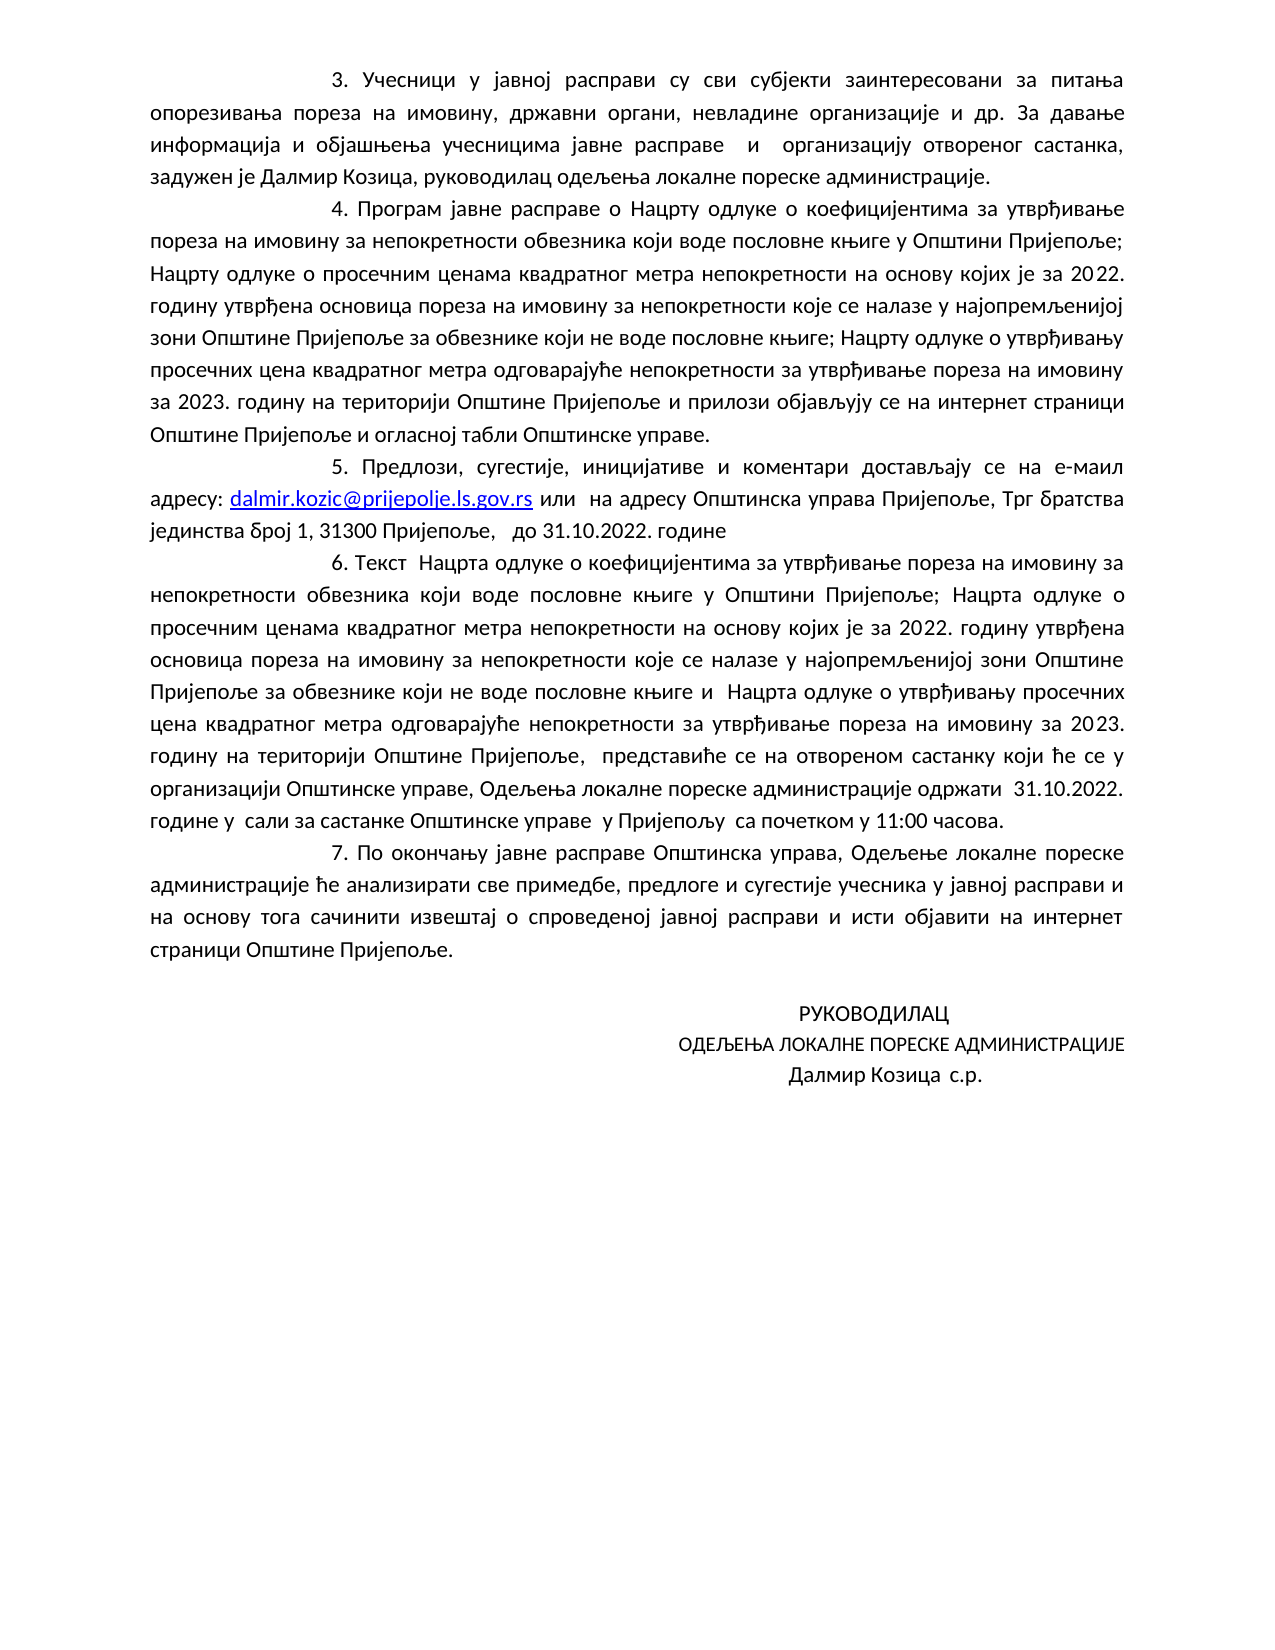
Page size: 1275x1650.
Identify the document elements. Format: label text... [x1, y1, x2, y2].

text 7. По окончању јавне расправе Општинска управа, Одељење локалне пореске администрације ће анализирати све примедбе, предлоге и сугестије учесника у јавној расправи и на основу тога сачинити извештај о спроведеној јавној расправи и исти објавити на интернет страници Општине Пријепоље. [150, 838, 1125, 963]
text Далмир Козица с.р. [150, 1060, 1125, 1088]
text 5. Предлози, сугестије, иницијативе и коментари достављају се на е-маил адресу: dalmir.kozic@prijepolje.ls.gov.rs или на адресу Општинска управа Пријепоље, Трг братства јединства број 1, 31300 Пријепоље, до 31.10.2022. године [150, 452, 1125, 544]
text 4. Програм јавне расправе о Нацрту одлуке о коефицијентима за утврђивање пореза на имовину за непокретности обвезника који воде пословне књиге у Општини Пријепоље; Нацрту одлуке о просечним ценама квадратног метра непокретности на основу којих је за 2022. годину утврђена основица пореза на имовину за непокретности које се налазе у најопремљенијој зони Општине Пријепоље за обвезнике који не воде пословне књиге; Нацрту одлуке о утврђивању просечних цена квадратног метра одговарајуће непокретности за утврђивање пореза на имовину за 2023. годину на територији Општине Пријепоље и прилози објављују се на интернет страници Општине Пријепоље и огласној табли Општинске управе. [150, 194, 1125, 448]
text 6. Текст Нацрта одлуке о коефицијентима за утврђивање пореза на имовину за непокретности обвезника који воде пословне књиге у Општини Пријепоље; Нацрта одлуке о просечним ценама квадратног метра непокретности на основу којих је за 2022. годину утврђена основица пореза на имовину за непокретности које се налазе у најопремљенијој зони Општине Пријепоље за обвезнике који не воде пословне књиге и Нацрта одлуке о утврђивању просечних цена квадратног метра одговарајуће непокретности за утврђивање пореза на имовину за 2023. годину на територији Општине Пријепоље, представиће се на отвореном састанку који ће се у организацији Општинске управе, Одељења локалне пореске администрације одржати 31.10.2022. године у сали за састанке Општинске управе у Пријепољу са почетком у 11:00 часова. [150, 548, 1125, 834]
text 3. Учесници у јавној расправи су сви субјекти заинтересовани за питања опорезивања пореза на имовину, државни органи, невладине организације и др. За давање информација и објашњења учесницима јавне расправе и организацију отвореног састанка, задужен је Далмир Козица, руководилац одељења локалне пореске администрације. [150, 66, 1125, 190]
text РУКОВОДИЛАЦ [150, 999, 1125, 1027]
text ОДЕЉЕЊА ЛОКАЛНЕ ПОРЕСКЕ АДМИНИСТРАЦИЈЕ [150, 1031, 1125, 1057]
